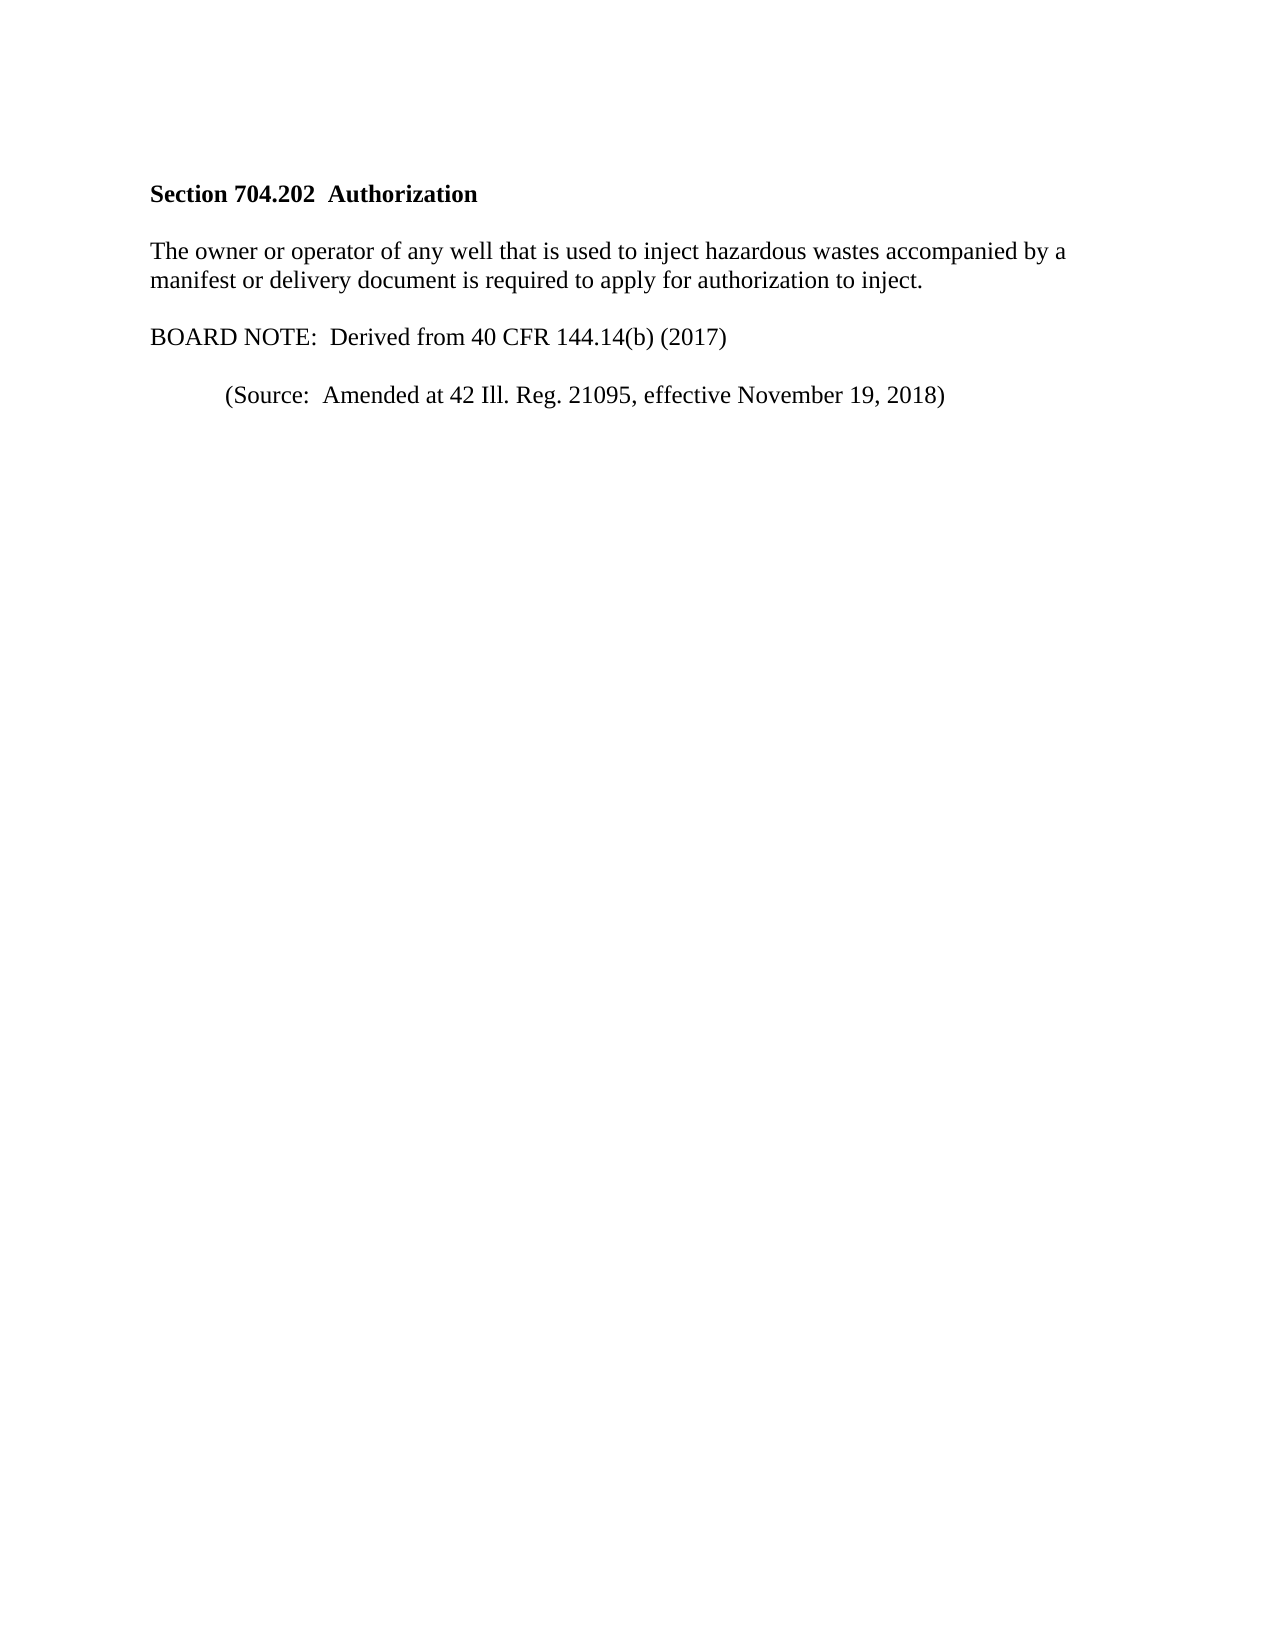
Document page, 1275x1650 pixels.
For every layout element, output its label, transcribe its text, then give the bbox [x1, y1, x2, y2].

text (Source: Amended at 42 Ill. Reg. 21095, effective November 19, 2018) [225, 380, 1125, 409]
text BOARD NOTE: Derived from 40 CFR 144.14(b) (2017) [150, 322, 1125, 351]
text The owner or operator of any well that is used to inject hazardous wastes accompanied by a manifest or delivery document is required to apply for authorization to inject. [150, 236, 1125, 294]
text Section 704.202 Authorization [150, 179, 1125, 207]
